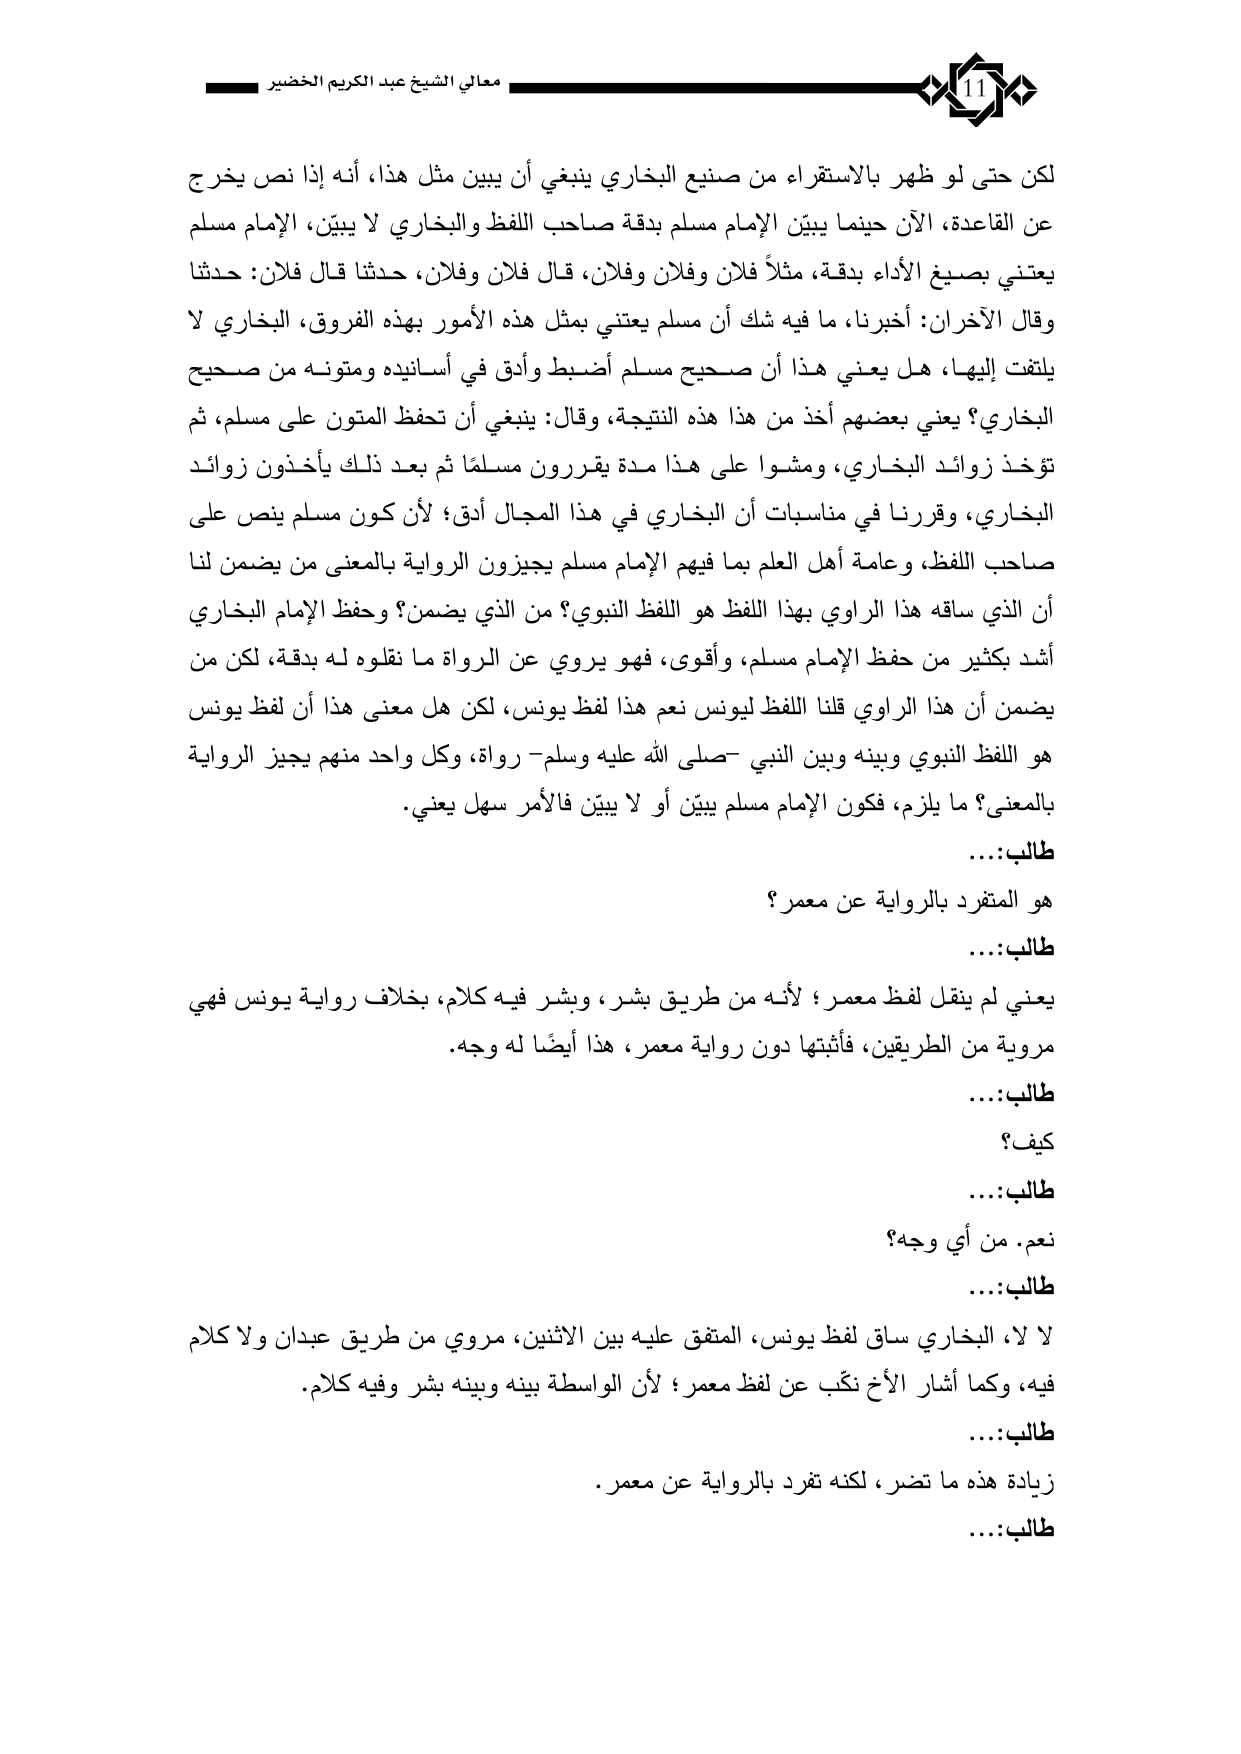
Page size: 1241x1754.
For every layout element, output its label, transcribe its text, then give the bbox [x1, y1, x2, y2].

text طالب:... [187, 827, 1053, 875]
text كيف؟ [187, 1117, 1053, 1166]
text زيادة هذه ما تضر، لكنه تفرد بالرواية عن معمر. [187, 1456, 1053, 1504]
text طالب:... [187, 1069, 1053, 1117]
text طالب:... [187, 1262, 1053, 1311]
text لكن حتى لو ظهر بالاستقراء من صنيع البخاري ينبغي أن يبين مثل هذا، أنه إذا نص يخرج عن القاعدة، الآن حينما يبيّن الإمام مسلم بدقة صاحب اللفظ والبخاري لا يبيّن، الإمام مسلم يعتني بصيغ الأداء بدقة، مثلاً فلان وفلان وفلان، قال فلان وفلان، حدثنا قال فلان: حدثنا وقال الآخران: أخبرنا، ما فيه شك أن مسلم يعتني بمثل هذه الأمور بهذه الفروق، البخاري لا يلتفت إليها، هل يعني هذا أن صحيح مسلم أضبط وأدق في أسانيده ومتونه من صحيح البخاري؟ يعني بعضهم أخذ من هذا هذه النتيجة، وقال: ينبغي أن تحفظ المتون على مسلم، ثم تؤخذ زوائد البخاري، ومشوا على هذا مدة يقررون مسلمًا ثم بعد ذلك يأخذون زوائد البخاري، وقررنا في مناسبات أن البخاري في هذا المجال أدق؛ لأن كون مسلم ينص على صاحب اللفظ، وعامة أهل العلم بما فيهم الإمام مسلم يجيزون الرواية بالمعنى من يضمن لنا أن الذي ساقه هذا الراوي بهذا اللفظ هو اللفظ النبوي؟ من الذي يضمن؟ وحفظ الإمام البخاري أشد بكثير من حفظ الإمام مسلم، وأقوى، فهو يروي عن الرواة ما نقلوه له بدقة، لكن من يضمن أن هذا الراوي قلنا اللفظ ليونس نعم هذا لفظ يونس، لكن هل معنى هذا أن لفظ يونس هو اللفظ النبوي وبينه وبين النبي -صلى الله عليه وسلم- رواة، وكل واحد منهم يجيز الرواية بالمعنى؟ ما يلزم، فكون الإمام مسلم يبيّن أو لا يبيّن فالأمر سهل يعني. [187, 150, 1053, 827]
text طالب:... [187, 1504, 1053, 1553]
text طالب:... [187, 1408, 1053, 1456]
text هو المتفرد بالرواية عن معمر؟ [187, 875, 1053, 923]
text طالب:... [187, 923, 1053, 972]
text لا لا، البخاري ساق لفظ يونس، المتفق عليه بين الاثنين، مروي من طريق عبدان ولا كلام فيه، وكما أشار الأخ نكّب عن لفظ معمر؛ لأن الواسطة بينه وبينه بشر وفيه كلام. [187, 1311, 1053, 1408]
text طالب:... [187, 1166, 1053, 1214]
text يعني لم ينقل لفظ معمر؛ لأنه من طريق بشر، وبشر فيه كلام، بخلاف رواية يونس فهي مروية من الطريقين، فأثبتها دون رواية معمر، هذا أيضًا له وجه. [187, 972, 1053, 1069]
text نعم. من أي وجه؟ [187, 1214, 1053, 1262]
